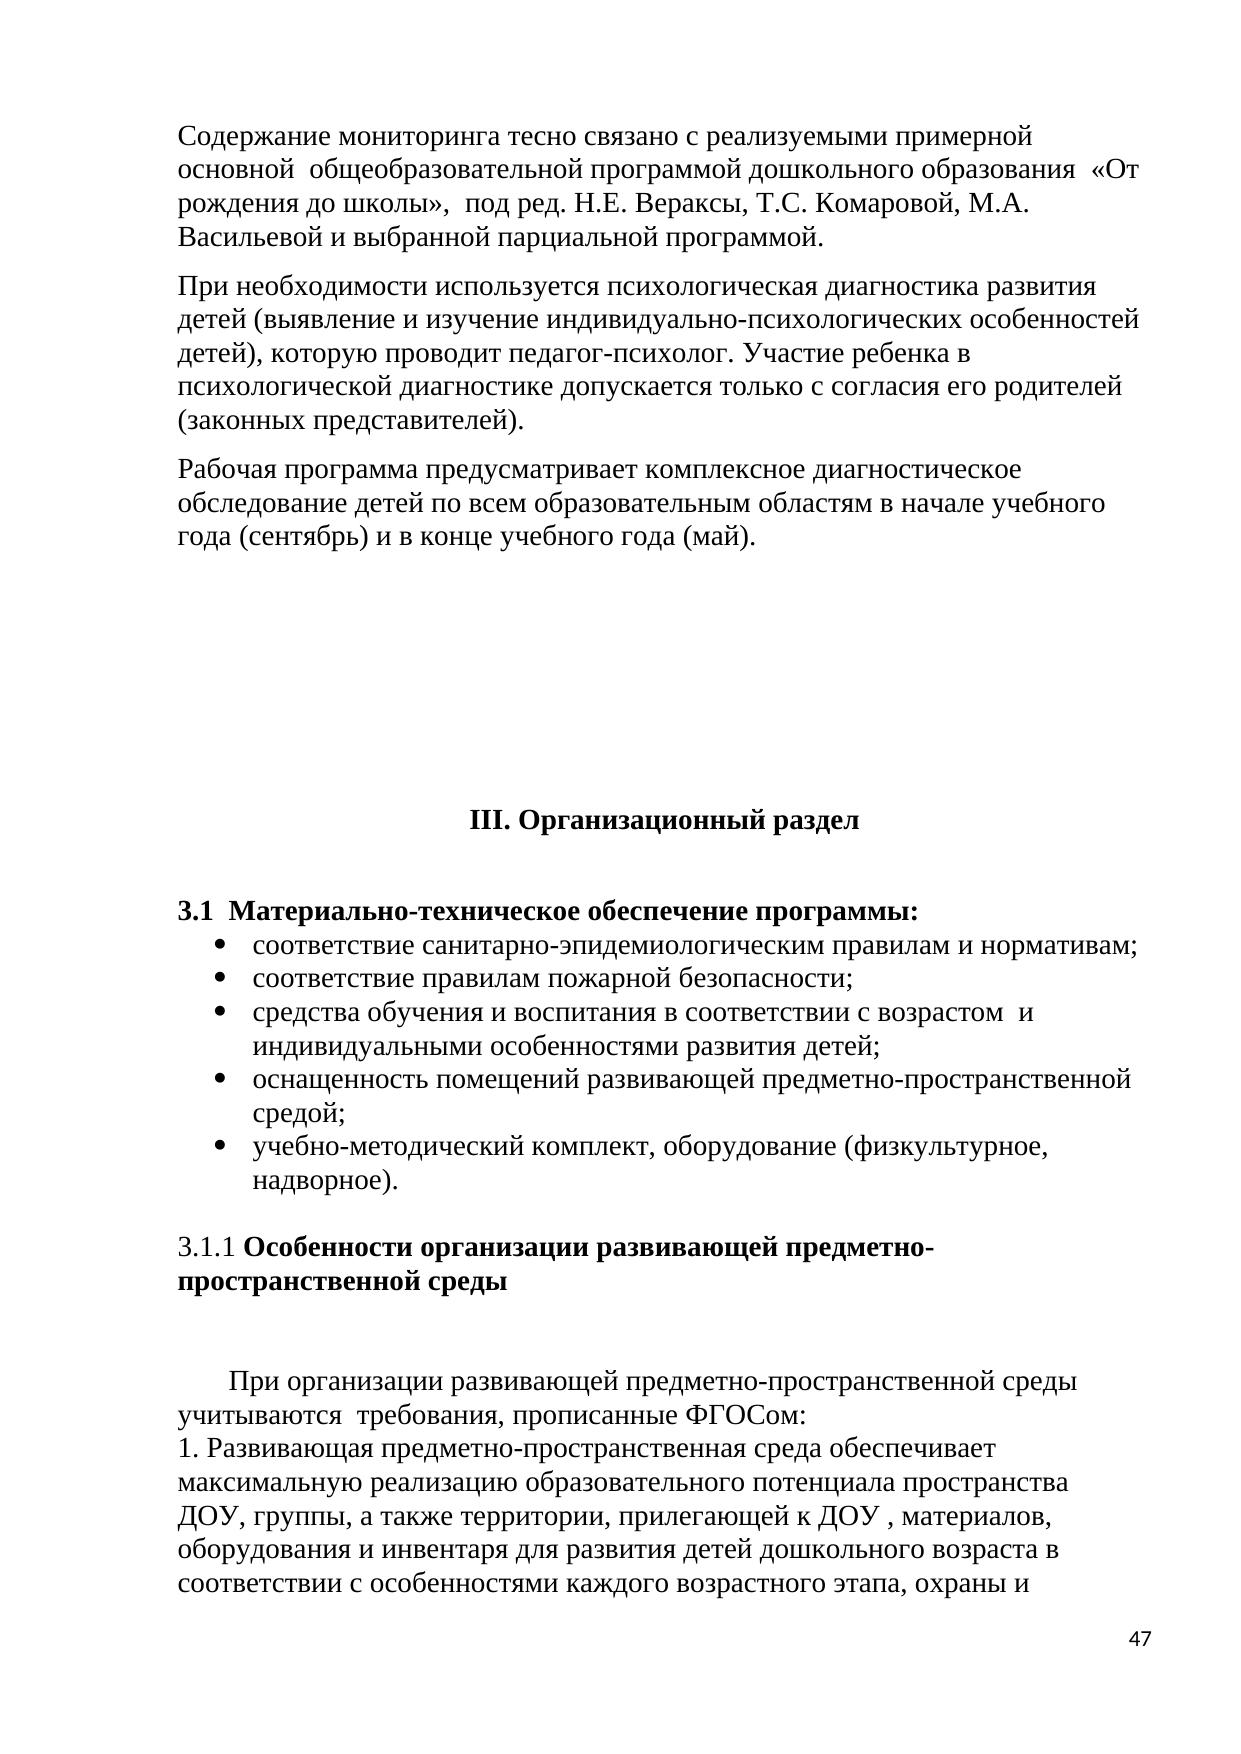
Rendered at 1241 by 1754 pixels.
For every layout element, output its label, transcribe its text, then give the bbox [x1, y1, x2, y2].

list учебно-методический комплект, оборудование (физкультурное, надворное). [215, 1128, 1152, 1196]
text 3.1 Материально-техническое обеспечение программы: [177, 893, 1152, 927]
text III. Организационный раздел [177, 802, 1152, 836]
list оснащенность помещений развивающей предметно-пространственной средой; [215, 1061, 1152, 1128]
list соответствие правилам пожарной безопасности; [215, 961, 1152, 994]
text Содержание мониторинга тесно связано с реализуемыми примерной основной общеобразовательной программой дошкольного образования «От рождения до школы», под ред. Н.Е. Вераксы, Т.С. Комаровой, М.А. Васильевой и выбранной парциальной программой. [177, 118, 1152, 252]
list средства обучения и воспитания в соответствии с возрастом и индивидуальными особенностями развития детей; [215, 994, 1152, 1061]
text 3.1.1 Особенности организации развивающей предметно-пространственной среды [177, 1229, 1152, 1296]
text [177, 1431, 1152, 1598]
text При организации развивающей предметно-пространственной среды учитываются требования, прописанные ФГОСом: [177, 1363, 1152, 1431]
text Рабочая программа предусматривает комплексное диагностическое обследование детей по всем образовательным областям в начале учебного года (сентябрь) и в конце учебного года (май). [177, 451, 1152, 552]
list соответствие санитарно-эпидемиологическим правилам и нормативам; [215, 927, 1152, 961]
text При необходимости используется психологическая диагностика развития детей (выявление и изучение индивидуально-психологических особенностей детей), которую проводит педагог-психолог. Участие ребенка в психологической диагностике допускается только с согласия его родителей (законных представителей). [177, 268, 1152, 436]
